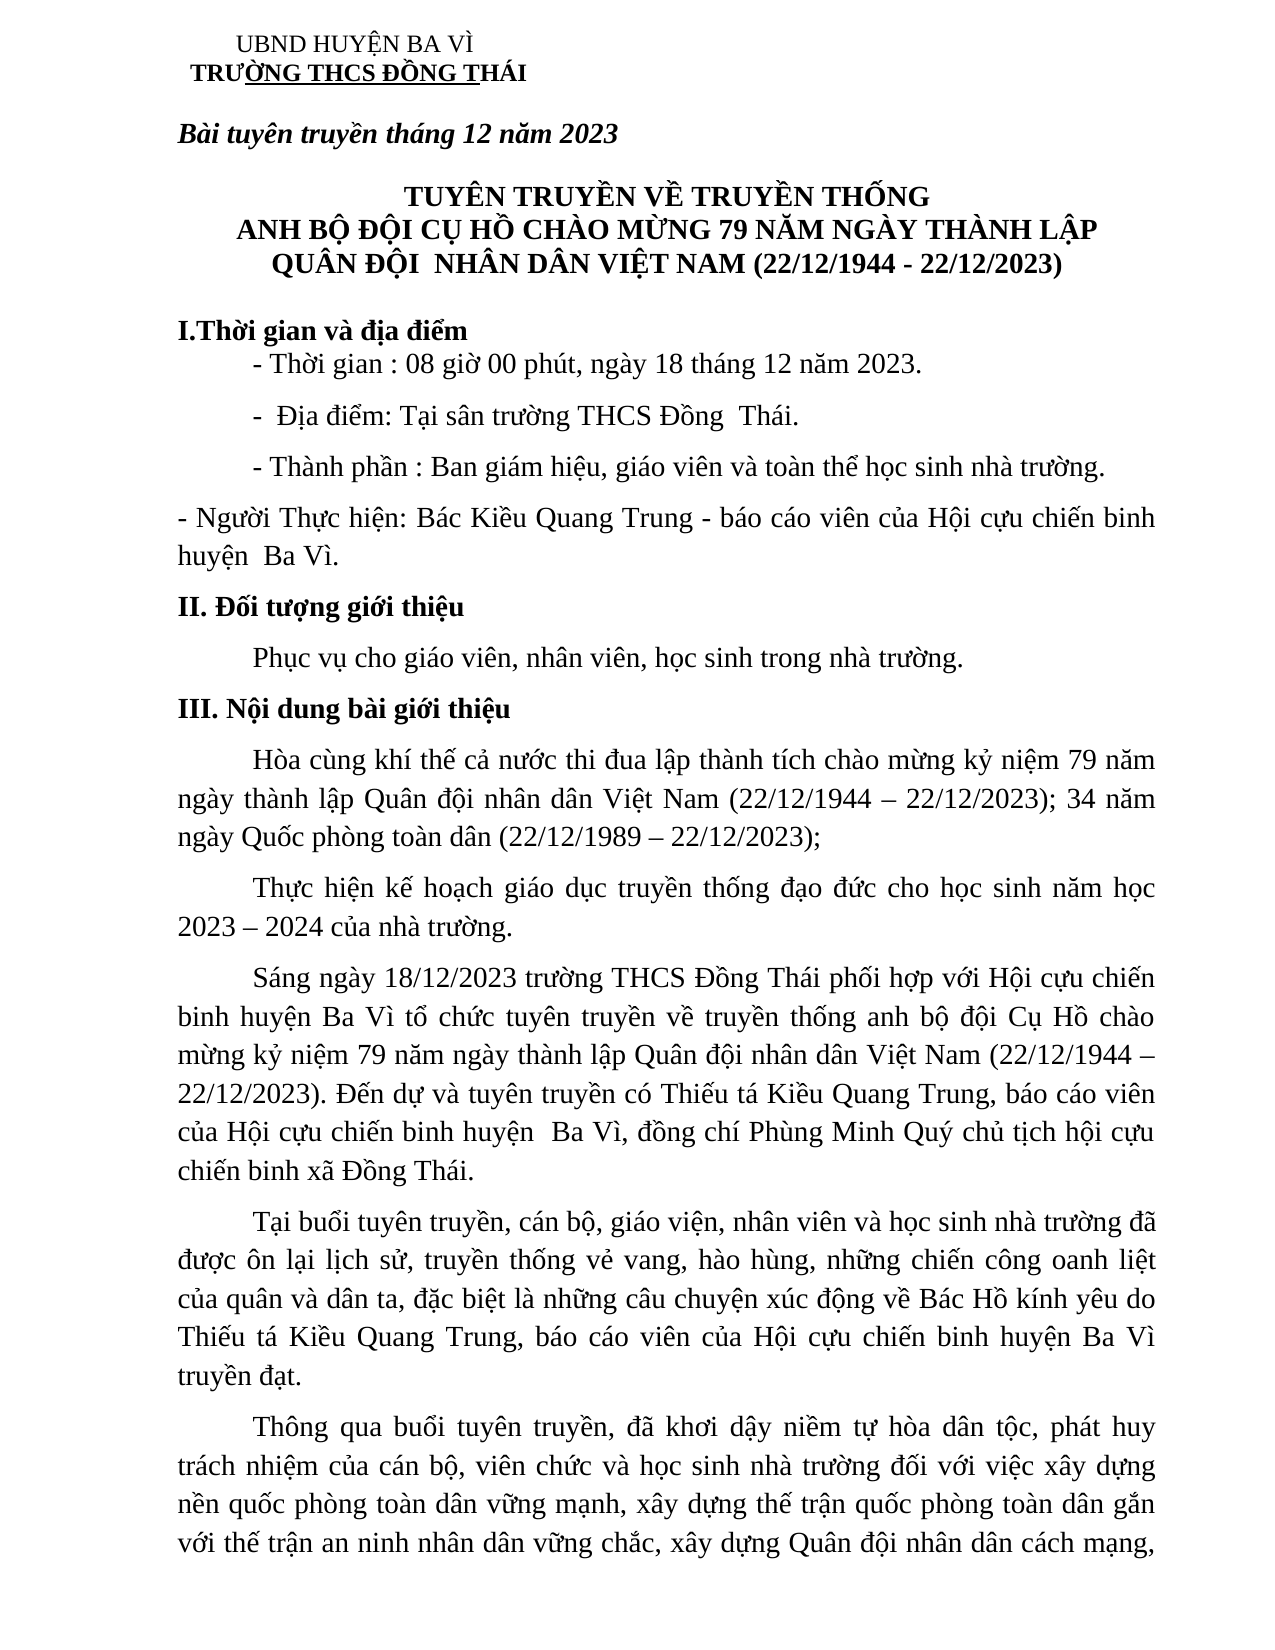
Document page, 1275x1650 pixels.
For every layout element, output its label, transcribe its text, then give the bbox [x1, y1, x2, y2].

text Sáng ngày 18/12/2023 trường THCS Đồng Thái phối hợp với Hội cựu chiến binh huyện Ba Vì tổ chức tuyên truyền về truyền thống anh bộ đội Cụ Hồ chào mừng kỷ niệm 79 năm ngày thành lập Quân đội nhân dân Việt Nam (22/12/1944 – 22/12/2023). Đến dự và tuyên truyền có Thiếu tá Kiều Quang Trung, báo cáo viên của Hội cựu chiến binh huyện Ba Vì, đồng chí Phùng Minh Quý chủ tịch hội cựu chiến binh xã Đồng Thái. [177, 960, 1157, 1186]
text TUYÊN TRUYỀN VỀ TRUYỀN THỐNG [177, 179, 1157, 212]
text Thực hiện kế hoạch giáo dục truyền thống đạo đức cho học sinh năm học 2023 – 2024 của nhà trường. [177, 871, 1157, 943]
text Bài tuyên truyền tháng 12 năm 2023 [177, 116, 1157, 150]
text Tại buổi tuyên truyền, cán bộ, giáo viện, nhân viên và học sinh nhà trường đã được ôn lại lịch sử, truyền thống vẻ vang, hào hùng, những chiến công oanh liệt của quân và dân ta, đặc biệt là những câu chuyện xúc động về Bác Hồ kính yêu do Thiếu tá Kiều Quang Trung, báo cáo viên của Hội cựu chiến binh huyện Ba Vì truyền đạt. [177, 1204, 1157, 1392]
text III. Nội dung bài giới thiệu [177, 691, 1157, 725]
text QUÂN ĐỘI NHÂN DÂN VIỆT NAM (22/12/1944 - 22/12/2023) [177, 246, 1157, 279]
text UBND HUYỆN BA VÌ [177, 29, 1157, 58]
text - Địa điểm: Tại sân trường THCS Đồng Thái. [177, 398, 1157, 431]
text - Người Thực hiện: Bác Kiều Quang Trung - báo cáo viên của Hội cựu chiến binh huyện Ba Vì. [177, 500, 1157, 572]
text TRƯỜNG THCS ĐỒNG THÁI [177, 58, 1157, 87]
text II. Đối tượng giới thiệu [177, 589, 1157, 623]
text I.Thời gian và địa điểm [177, 313, 1157, 347]
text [177, 1409, 1157, 1558]
text - Thành phần : Ban giám hiệu, giáo viên và toàn thể học sinh nhà trường. [177, 449, 1157, 482]
text ANH BỘ ĐỘI CỤ HỒ CHÀO MỪNG 79 NĂM NGÀY THÀNH LẬP [177, 212, 1157, 246]
text Hòa cùng khí thế cả nước thi đua lập thành tích chào mừng kỷ niệm 79 năm ngày thành lập Quân đội nhân dân Việt Nam (22/12/1944 – 22/12/2023); 34 năm ngày Quốc phòng toàn dân (22/12/1989 – 22/12/2023); [177, 742, 1157, 853]
text Phục vụ cho giáo viên, nhân viên, học sinh trong nhà trường. [177, 640, 1157, 674]
text - Thời gian : 08 giờ 00 phút, ngày 18 tháng 12 năm 2023. [177, 347, 1157, 380]
